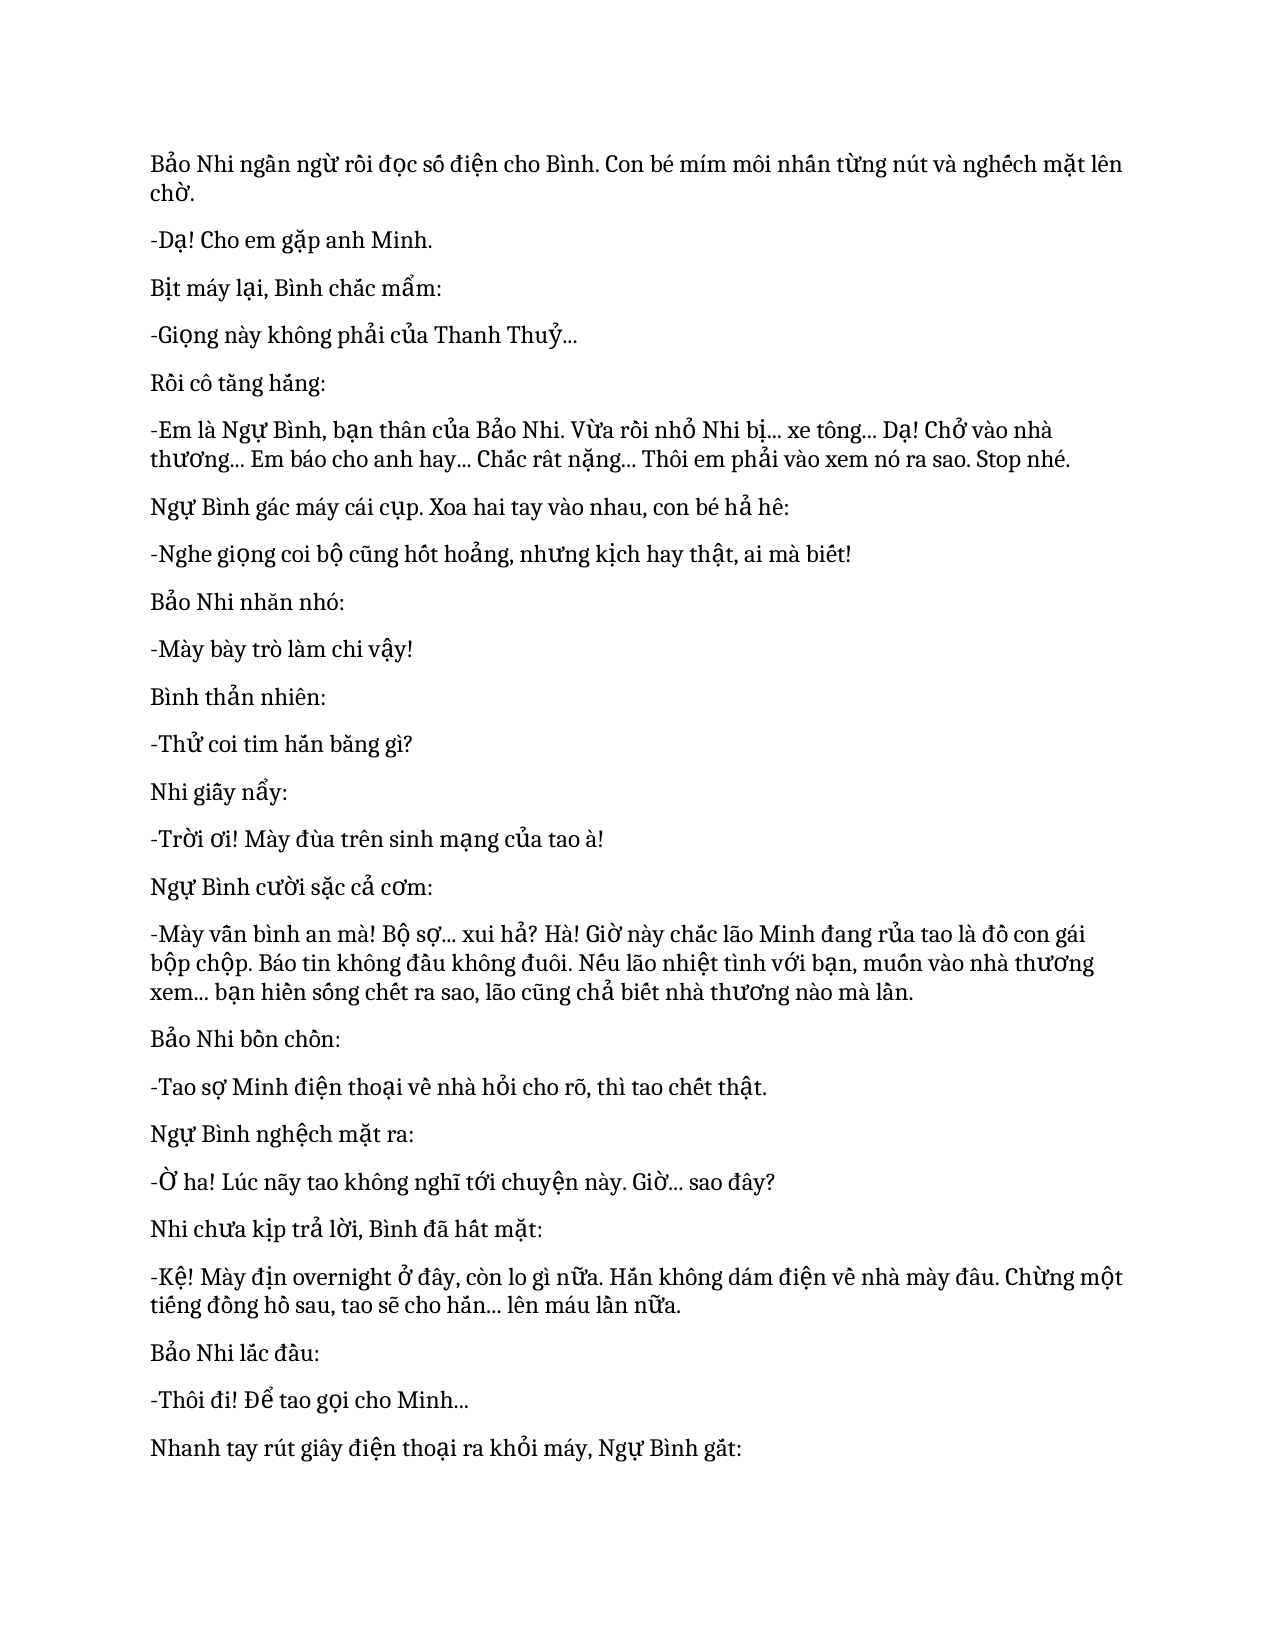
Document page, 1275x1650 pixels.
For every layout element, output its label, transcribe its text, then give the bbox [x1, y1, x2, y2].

text Nhi giẫy nẩy: [150, 777, 1125, 806]
text Ngự Bình nghệch mặt ra: [150, 1120, 1125, 1149]
text -Trời ơi! Mày đùa trên sinh mạng của tao à! [150, 825, 1125, 854]
text -Em là Ngự Bình, bạn thân của Bảo Nhi. Vừa rồi nhỏ Nhi bị... xe tông... Dạ! Chở vào nhà thương... Em báo cho anh hay... Chắc rât nặng... Thôi em phải vào xem nó ra sao. Stop nhé. [150, 416, 1125, 474]
text -Mày vẫn bình an mà! Bộ sợ... xui hả? Hà! Giờ này chắc lão Minh đang rủa tao là đồ con gái bộp chộp. Báo tin không đầu không đuôi. Nếu lão nhiệt tình với bạn, muốn vào nhà thương xem... bạn hiền sống chết ra sao, lão cũng chả biết nhà thương nào mà lần. [150, 920, 1125, 1006]
text Bình thản nhiên: [150, 682, 1125, 711]
text Nhanh tay rút giây điện thoại ra khỏi máy, Ngự Bình gắt: [150, 1434, 1125, 1462]
text -Dạ! Cho em gặp anh Minh. [150, 226, 1125, 255]
text Nhi chưa kịp trả lời, Bình đã hất mặt: [150, 1215, 1125, 1244]
text Bảo Nhi ngần ngừ rồi đọc số điện cho Bình. Con bé mím môi nhấn từng nút và nghếch mặt lên chờ. [150, 150, 1125, 207]
text Rồi cô tằng hắng: [150, 369, 1125, 397]
text -Nghe giọng coi bộ cũng hốt hoảng, nhưng kịch hay thật, ai mà biết! [150, 540, 1125, 569]
text Bảo Nhi bồn chồn: [150, 1025, 1125, 1054]
text Ngự Bình gác máy cái cụp. Xoa hai tay vào nhau, con bé hả hê: [150, 492, 1125, 521]
text -Ờ ha! Lúc nãy tao không nghĩ tới chuyện này. Giờ... sao đây? [150, 1167, 1125, 1196]
text -Mày bày trò làm chi vậy! [150, 635, 1125, 664]
text -Thử coi tim hắn bằng gì? [150, 730, 1125, 759]
text Bảo Nhi nhăn nhó: [150, 587, 1125, 616]
text -Kệ! Mày địn overnight ở đây, còn lo gì nữa. Hắn không dám điện về nhà mày đâu. Chừng một tiếng đồng hồ sau, tao sẽ cho hắn... lên máu lần nữa. [150, 1262, 1125, 1320]
text -Giọng này không phải của Thanh Thuỷ... [150, 321, 1125, 350]
text -Thôi đi! Để tao gọi cho Minh... [150, 1386, 1125, 1415]
text Bảo Nhi lắc đầu: [150, 1339, 1125, 1367]
text Ngự Bình cười sặc cả cơm: [150, 872, 1125, 901]
text Bịt máy lại, Bình chắc mẩm: [150, 274, 1125, 302]
text -Tao sợ Minh điện thoại về nhà hỏi cho rõ, thì tao chết thật. [150, 1072, 1125, 1101]
